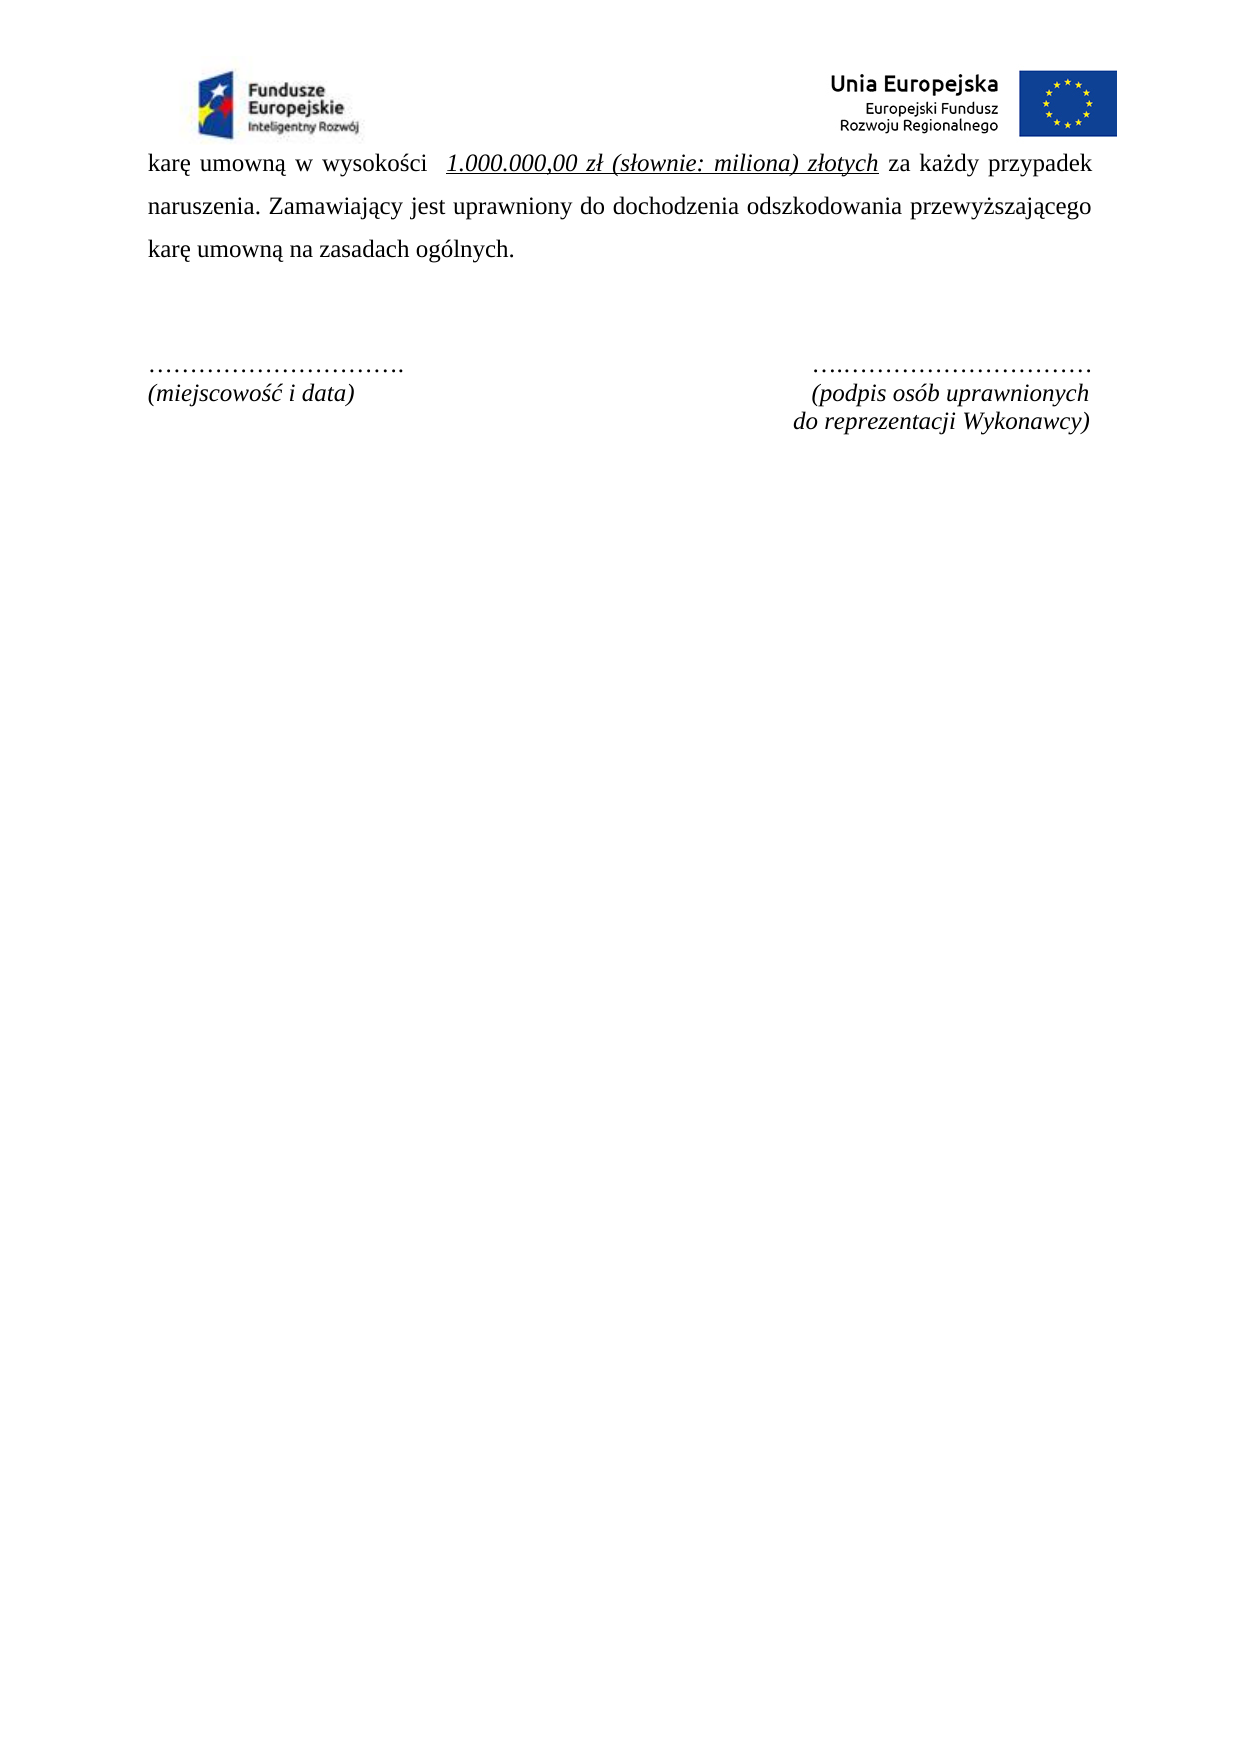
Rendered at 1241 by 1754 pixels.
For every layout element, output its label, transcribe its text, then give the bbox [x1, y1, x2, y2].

text do reprezentacji Wykonawcy) [737, 406, 1093, 435]
text …………………………. ….………………………… [148, 349, 1093, 378]
picture [177, 56, 375, 143]
picture [822, 56, 1131, 147]
text (miejscowość i data) (podpis osób uprawnionych [148, 378, 1093, 406]
